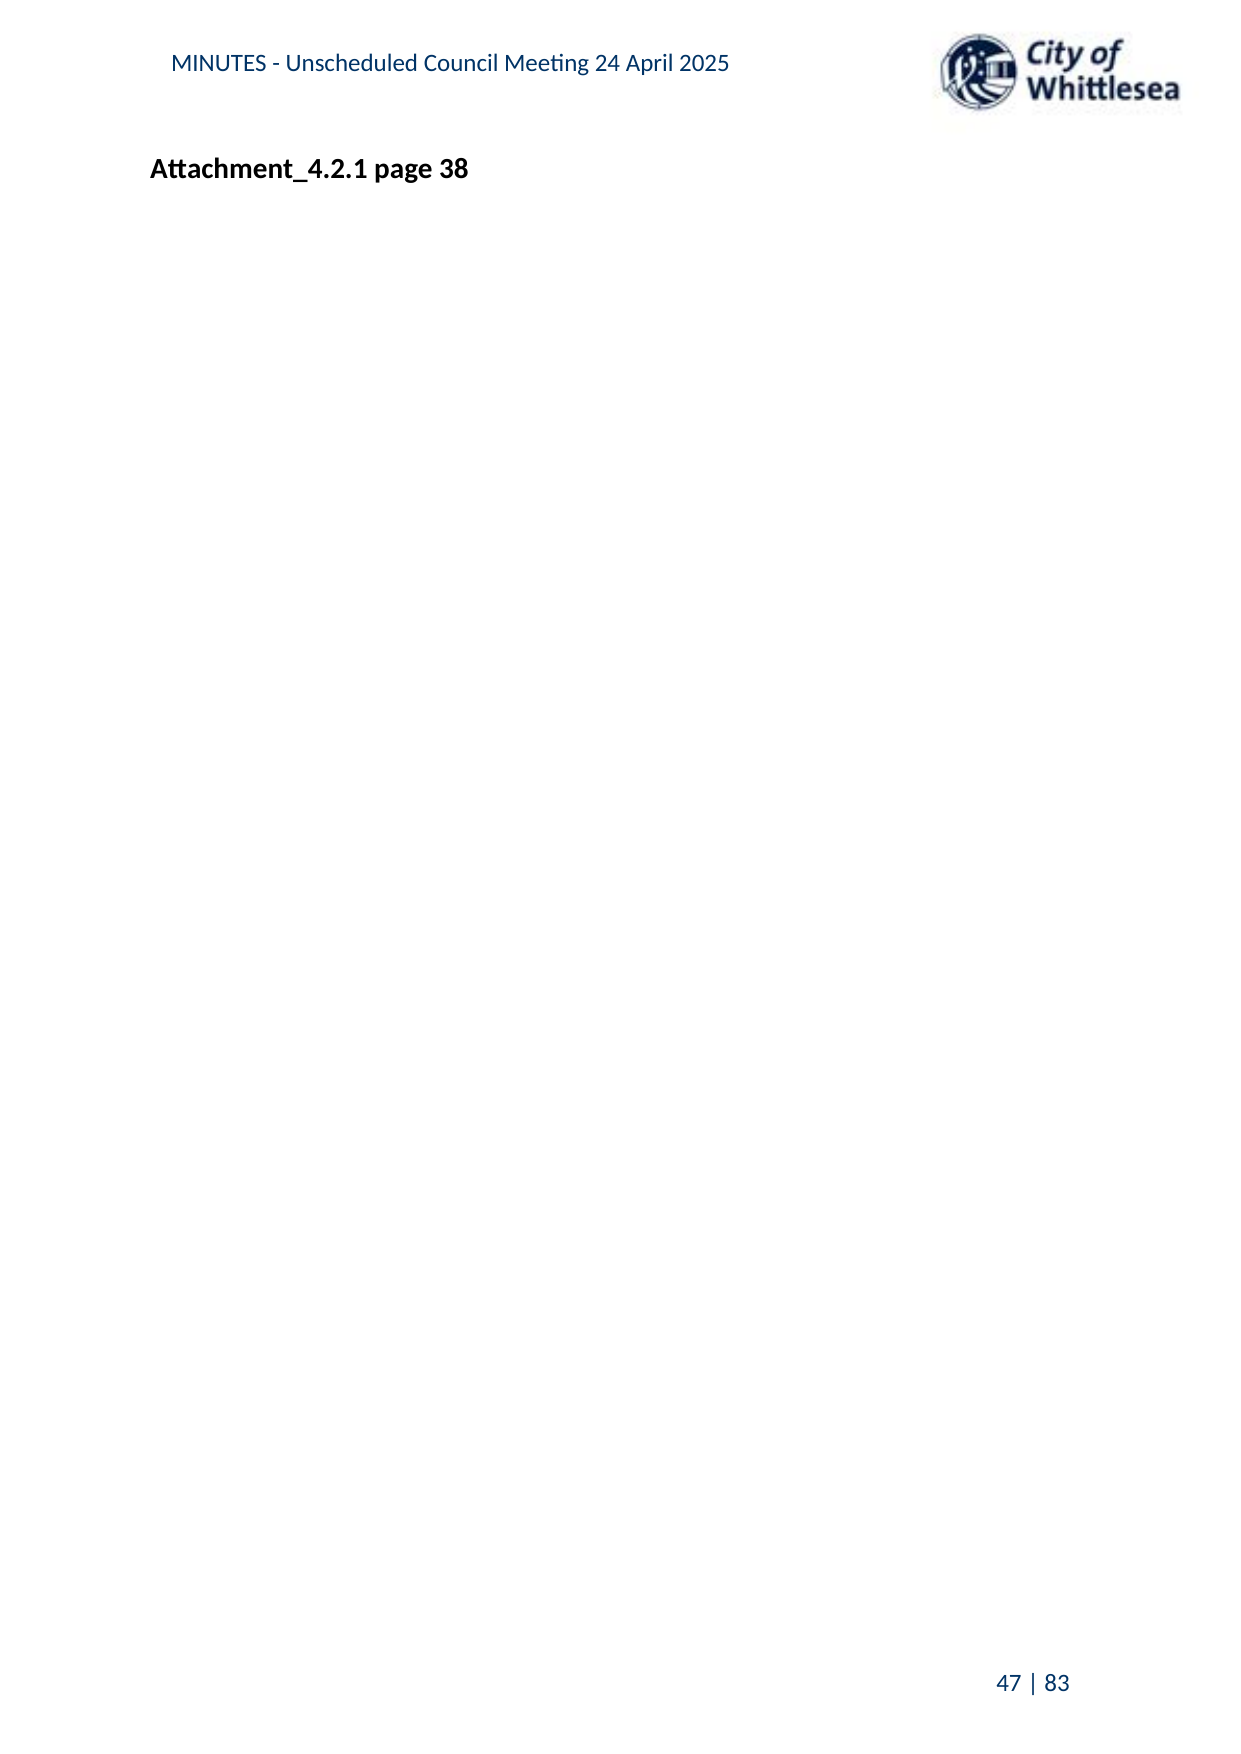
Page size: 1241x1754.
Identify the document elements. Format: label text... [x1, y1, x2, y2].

picture [0, 0, 1241, 1752]
text Attachment_4.2.1 page 38 [150, 150, 1090, 186]
